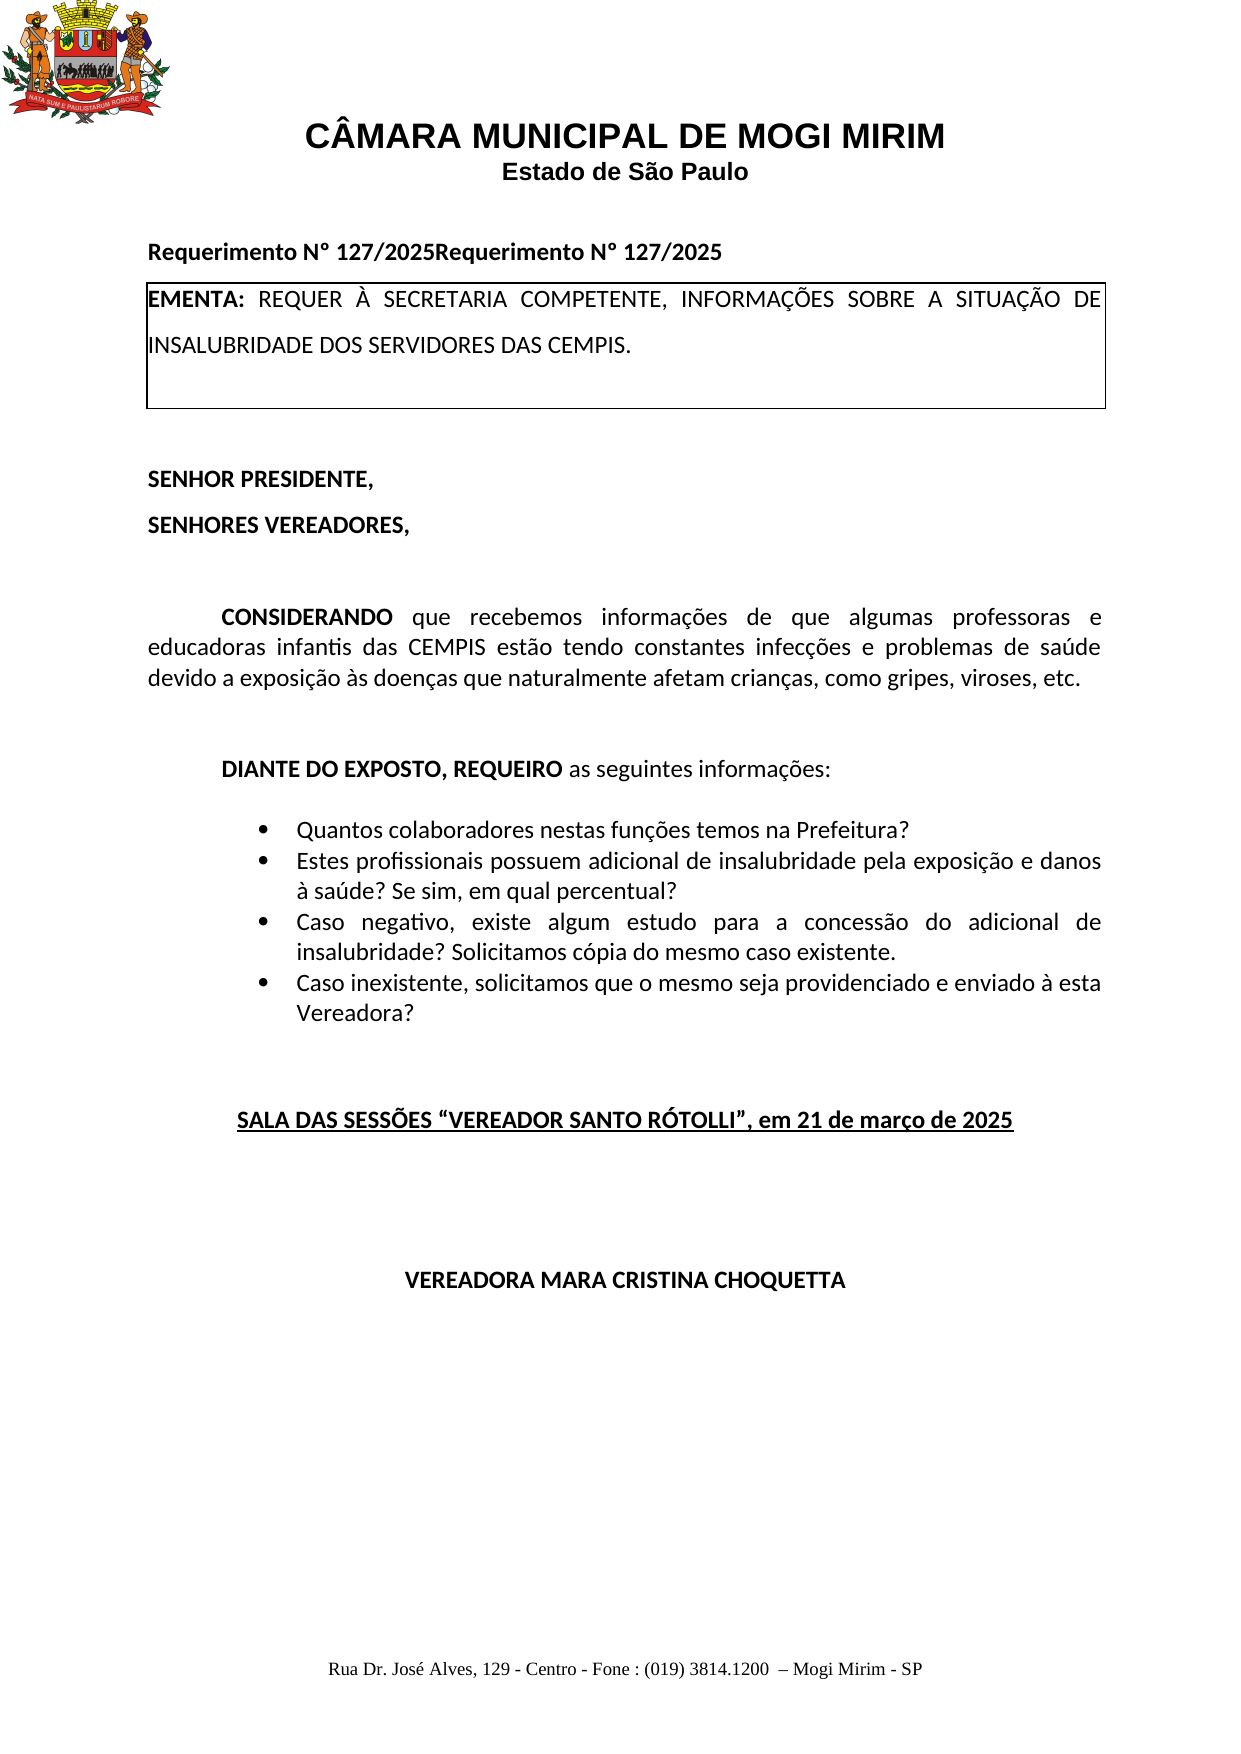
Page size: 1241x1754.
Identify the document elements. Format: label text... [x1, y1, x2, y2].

text CONSIDERANDO que recebemos informações de que algumas professoras e educadoras infantis das CEMPIS estão tendo constantes infecções e problemas de saúde devido a exposição às doenças que naturalmente afetam crianças, como gripes, viroses, etc. [148, 601, 1103, 692]
list Caso negativo, existe algum estudo para a concessão do adicional de insalubridade? Solicitamos cópia do mesmo caso existente. [259, 906, 1103, 967]
text SENHOR PRESIDENTE, [148, 464, 1103, 494]
text EMENTA: REQUER À SECRETARIA COMPETENTE, INFORMAÇÕES SOBRE A SITUAÇÃO DE INSALUBRIDADE DOS SERVIDORES DAS CEMPIS. [148, 284, 1105, 360]
text VEREADORA MARA CRISTINA CHOQUETTA [148, 1264, 1103, 1295]
list Caso inexistente, solicitamos que o mesmo seja providenciado e enviado à esta Vereadora? [259, 967, 1103, 1028]
list Estes profissionais possuem adicional de insalubridade pela exposição e danos à saúde? Se sim, em qual percentual? [259, 845, 1103, 906]
text SENHORES VEREADORES, [148, 509, 1103, 540]
picture [0, 0, 171, 124]
text SALA DAS SESSÕES “VEREADOR SANTO RÓTOLLI”, em 21 de março de 2025 [148, 1104, 1103, 1135]
list Quantos colaboradores nestas funções temos na Prefeitura? [259, 814, 1103, 845]
text Requerimento Nº 127/2025Requerimento Nº 127/2025 [148, 236, 1103, 267]
text DIANTE DO EXPOSTO, REQUEIRO as seguintes informações: [148, 753, 1103, 784]
